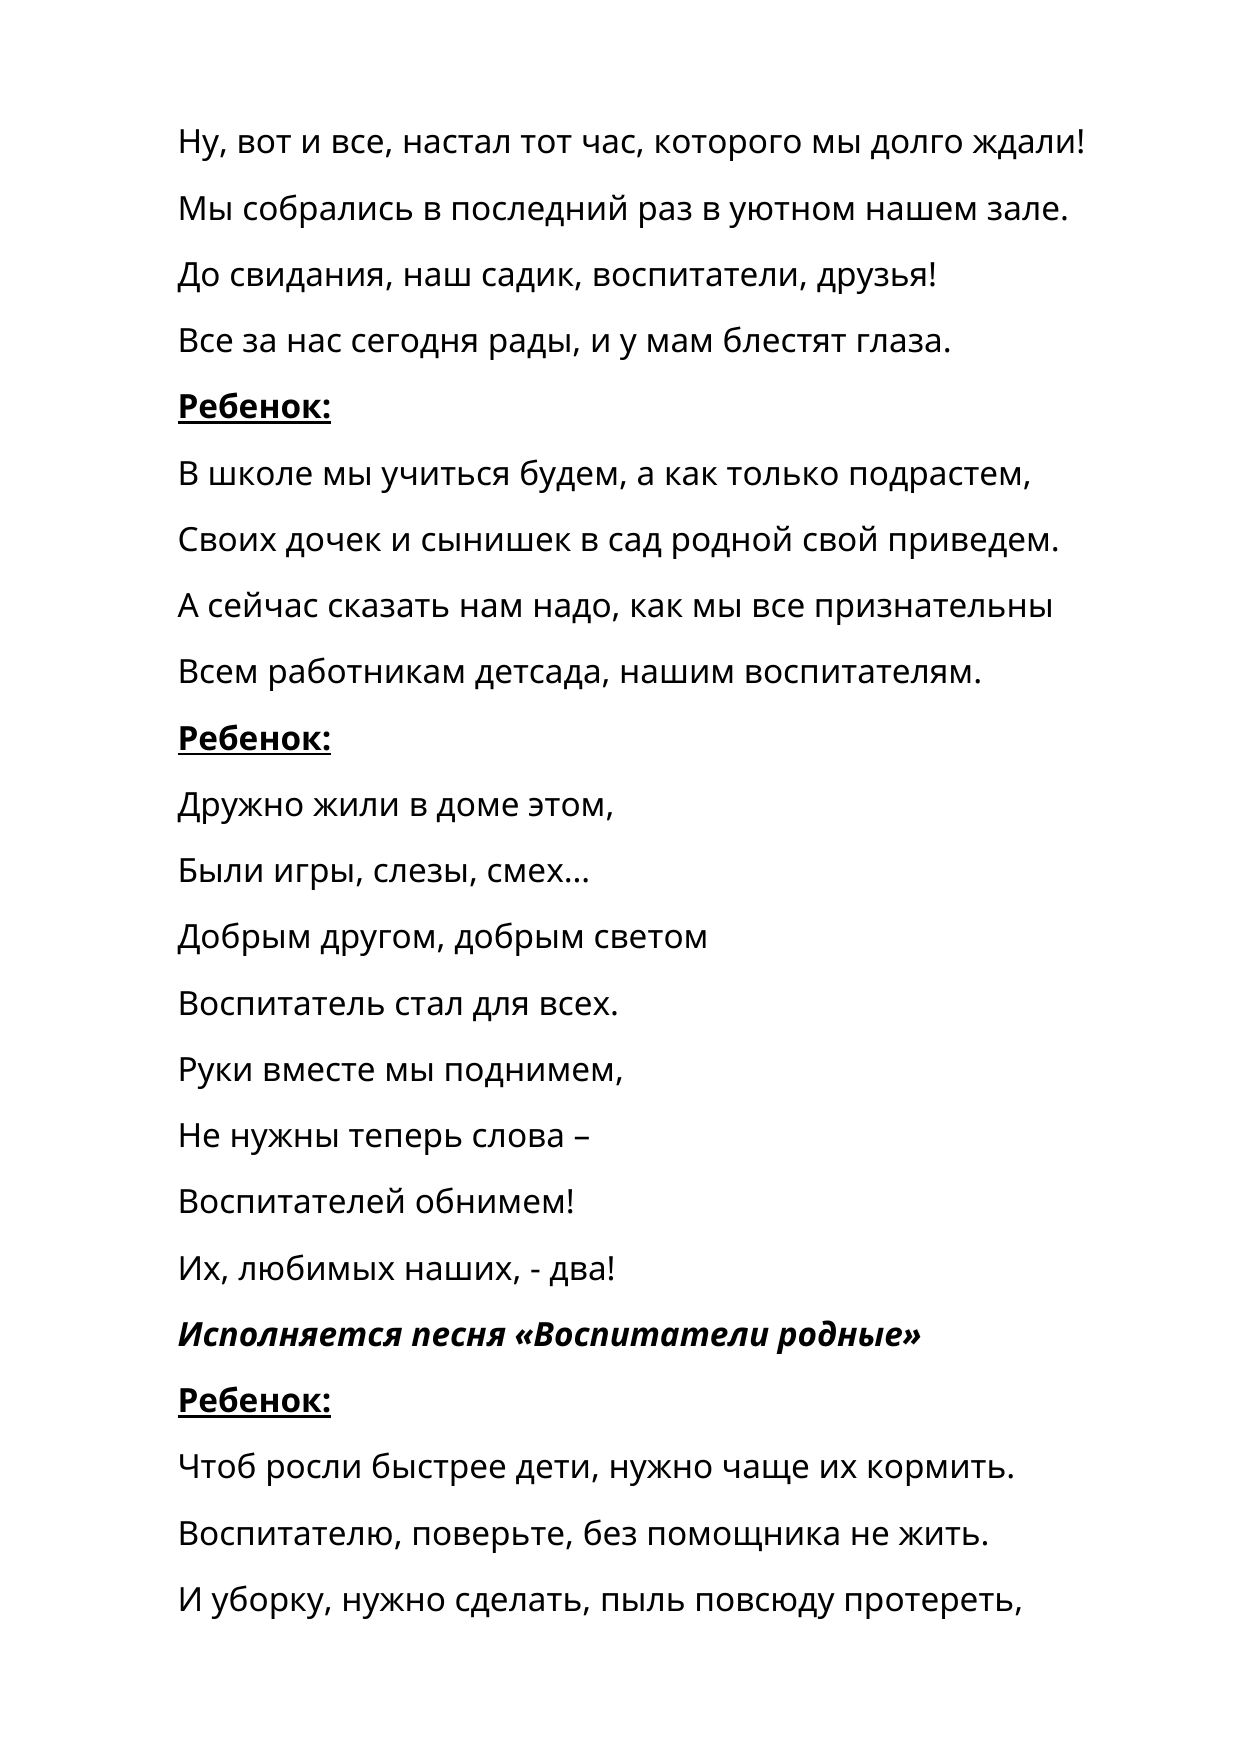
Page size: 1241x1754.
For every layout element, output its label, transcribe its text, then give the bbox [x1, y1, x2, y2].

text Всем работникам детсада, нашим воспитателям. [177, 648, 1152, 693]
text До свидания, наш садик, воспитатели, друзья! [177, 251, 1152, 296]
text Дружно жили в доме этом, [177, 781, 1152, 826]
text Воспитателей обнимем! [177, 1178, 1152, 1223]
text Ребенок: [177, 383, 1152, 428]
text Ребенок: [177, 714, 1152, 760]
text В школе мы учиться будем, а как только подрастем, [177, 449, 1152, 495]
text Были игры, слезы, смех… [177, 847, 1152, 892]
text Воспитатель стал для всех. [177, 979, 1152, 1025]
text Ребенок: [177, 1377, 1152, 1422]
text Воспитателю, поверьте, без помощника не жить. [177, 1509, 1152, 1555]
text Своих дочек и сынишек в сад родной свой приведем. [177, 516, 1152, 561]
text Все за нас сегодня рады, и у мам блестят глаза. [177, 317, 1152, 362]
text А сейчас сказать нам надо, как мы все признательны [177, 582, 1152, 627]
text Добрым другом, добрым светом [177, 913, 1152, 958]
text Исполняется песня «Воспитатели родные» [177, 1311, 1152, 1356]
text Чтоб росли быстрее дети, нужно чаще их кормить. [177, 1443, 1152, 1488]
text Ну, вот и все, настал тот час, которого мы долго ждали! [177, 118, 1152, 163]
text И уборку, нужно сделать, пыль повсюду протереть, [177, 1576, 1152, 1621]
text Мы собрались в последний раз в уютном нашем зале. [177, 184, 1152, 230]
text Не нужны теперь слова – [177, 1112, 1152, 1157]
text Их, любимых наших, - два! [177, 1244, 1152, 1290]
text Руки вместе мы поднимем, [177, 1046, 1152, 1091]
